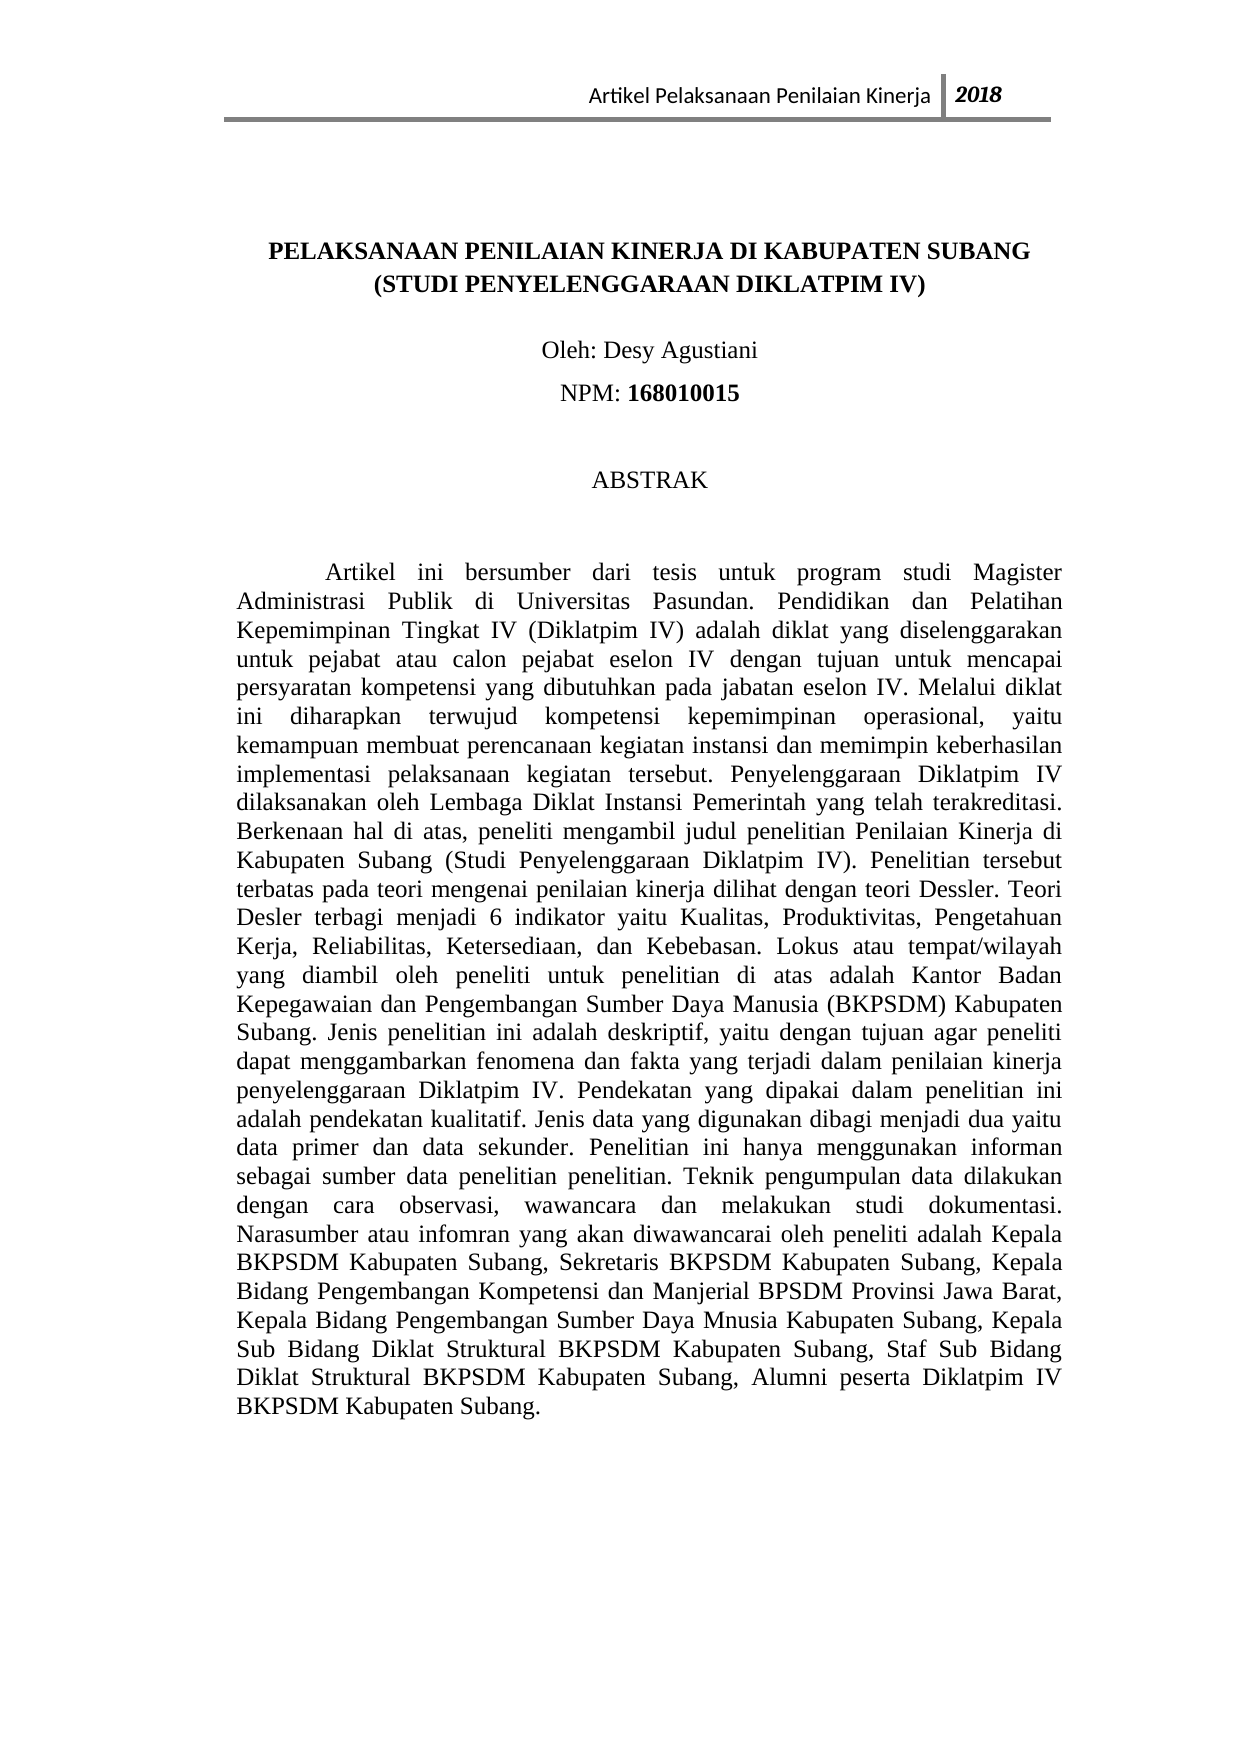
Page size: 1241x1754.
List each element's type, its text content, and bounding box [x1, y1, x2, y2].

text (STUDI PENYELENGGARAAN DIKLATPIM IV) [236, 269, 1063, 298]
text PELAKSANAAN PENILAIAN KINERJA DI KABUPATEN SUBANG [236, 236, 1063, 265]
text Oleh: Desy Agustiani [236, 335, 1063, 364]
text ABSTRAK [236, 465, 1063, 493]
text Artikel ini bersumber dari tesis untuk program studi Magister Administrasi Publik di Universitas Pasundan. Pendidikan dan Pelatihan Kepemimpinan Tingkat IV (Diklatpim IV) adalah diklat yang diselenggarakan untuk pejabat atau calon pejabat eselon IV dengan tujuan untuk mencapai persyaratan kompetensi yang dibutuhkan pada jabatan eselon IV. Melalui diklat ini diharapkan terwujud kompetensi kepemimpinan operasional, yaitu kemampuan membuat perencanaan kegiatan instansi dan memimpin keberhasilan implementasi pelaksanaan kegiatan tersebut. Penyelenggaraan Diklatpim IV dilaksanakan oleh Lembaga Diklat Instansi Pemerintah yang telah terakreditasi. Berkenaan hal di atas, peneliti mengambil judul penelitian Penilaian Kinerja di Kabupaten Subang (Studi Penyelenggaraan Diklatpim IV). Penelitian tersebut terbatas pada teori mengenai penilaian kinerja dilihat dengan teori Dessler. Teori Desler terbagi menjadi 6 indikator yaitu Kualitas, Produktivitas, Pengetahuan Kerja, Reliabilitas, Ketersediaan, dan Kebebasan. Lokus atau tempat/wilayah yang diambil oleh peneliti untuk penelitian di atas adalah Kantor Badan Kepegawaian dan Pengembangan Sumber Daya Manusia (BKPSDM) Kabupaten Subang. Jenis penelitian ini adalah deskriptif, yaitu dengan tujuan agar peneliti dapat menggambarkan fenomena dan fakta yang terjadi dalam penilaian kinerja penyelenggaraan Diklatpim IV. Pendekatan yang dipakai dalam penelitian ini adalah pendekatan kualitatif. Jenis data yang digunakan dibagi menjadi dua yaitu data primer dan data sekunder. Penelitian ini hanya menggunakan informan sebagai sumber data penelitian penelitian. Teknik pengumpulan data dilakukan dengan cara observasi, wawancara dan melakukan studi dokumentasi. Narasumber atau infomran yang akan diwawancarai oleh peneliti adalah Kepala BKPSDM Kabupaten Subang, Sekretaris BKPSDM Kabupaten Subang, Kepala Bidang Pengembangan Kompetensi dan Manjerial BPSDM Provinsi Jawa Barat, Kepala Bidang Pengembangan Sumber Daya Mnusia Kabupaten Subang, Kepala Sub Bidang Diklat Struktural BKPSDM Kabupaten Subang, Staf Sub Bidang Diklat Struktural BKPSDM Kabupaten Subang, Alumni peserta Diklatpim IV BKPSDM Kabupaten Subang. [236, 557, 1063, 1420]
text NPM: 168010015 [236, 378, 1063, 407]
